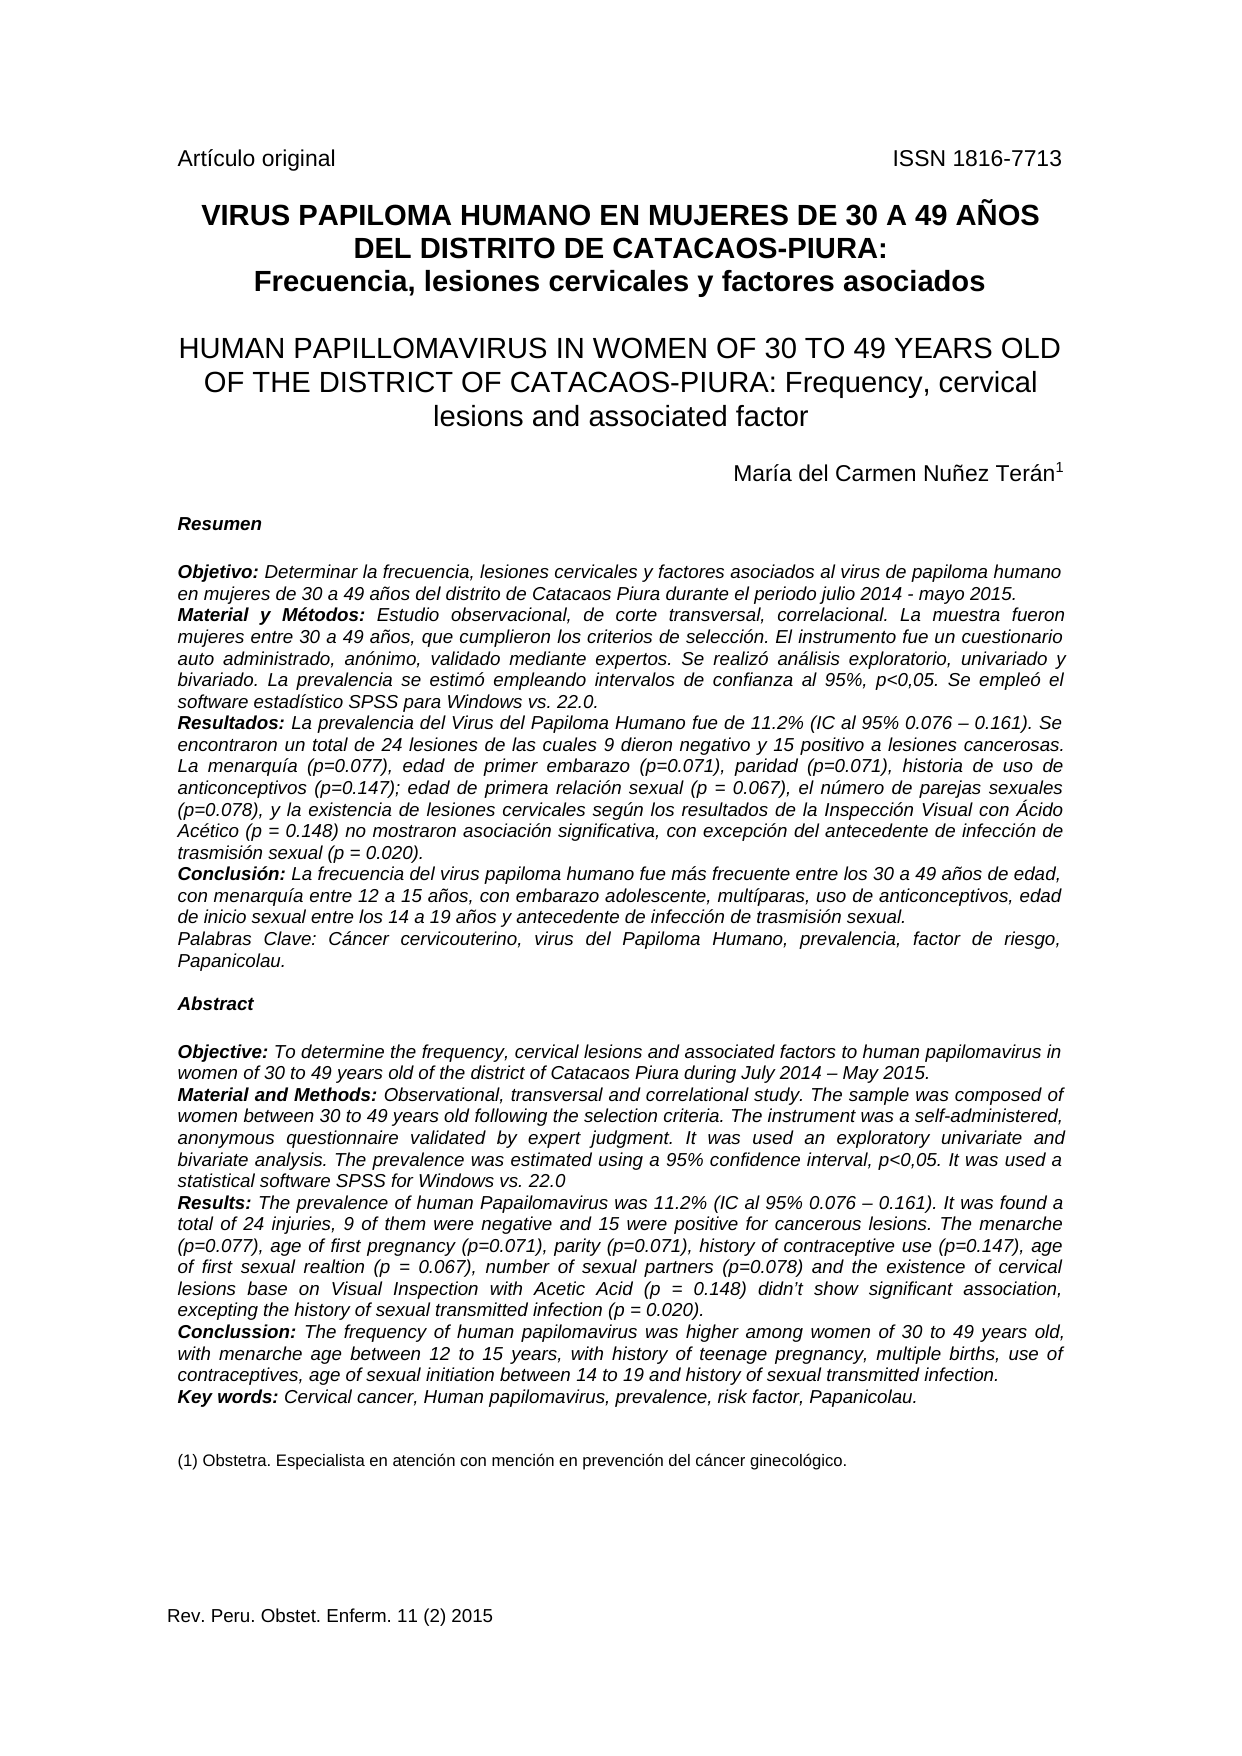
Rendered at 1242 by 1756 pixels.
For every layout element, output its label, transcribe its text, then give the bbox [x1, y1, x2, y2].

text Abstract [177, 992, 1077, 1014]
text Key words: Cervical cancer, Human papilomavirus, prevalence, risk factor, Papanicolau. [177, 1386, 1077, 1407]
text Palabras Clave: Cáncer cervicouterino, virus del Papiloma Humano, prevalencia, factor de riesgo, Papanicolau. [177, 928, 1063, 971]
subtitle VIRUS PAPILOMA HUMANO EN MUJERES DE 30 A 49 AÑOS DEL DISTRITO DE CATACAOS-PIURA: [201, 198, 1041, 265]
text Conclussion: The frequency of human papilomavirus was higher among women of 30 to 49 years old, with menarche age between 12 to 15 years, with history of teenage pregnancy, multiple births, use of contraceptives, age of sexual initiation between 14 to 19 and history of sexual transmitted infection. [177, 1321, 1066, 1386]
text Material y Métodos: Estudio observacional, de corte transversal, correlacional. La muestra fueron mujeres entre 30 a 49 años, que cumplieron los criterios de selección. El instrumento fue un cuestionario auto administrado, anónimo, validado mediante expertos. Se realizó análisis exploratorio, univariado y bivariado. La prevalencia se estimó empleando intervalos de confianza al 95%, p<0,05. Se empleó el software estadístico SPSS para Windows vs. 22.0. [177, 604, 1066, 712]
text María del Carmen Nuñez Terán1 [733, 458, 1077, 487]
text OF THE DISTRICT OF CATACAOS-PIURA: Frequency, cervical lesions and associated factor [201, 365, 1041, 432]
text (1) Obstetra. Especialista en atención con mención en prevención del cáncer ginecológico. [177, 1450, 1077, 1469]
text Resumen [177, 513, 1077, 534]
subtitle HUMAN PAPILLOMAVIRUS IN WOMEN OF 30 TO 49 YEARS OLD [178, 332, 1077, 365]
text Material and Methods: Observational, transversal and correlational study. The sample was composed of women between 30 to 49 years old following the selection criteria. The instrument was a self-administered, anonymous questionnaire validated by expert judgment. It was used an exploratory univariate and bivariate analysis. The prevalence was estimated using a 95% confidence interval, p<0,05. It was used a statistical software SPSS for Windows vs. 22.0 [177, 1084, 1066, 1191]
text Resultados: La prevalencia del Virus del Papiloma Humano fue de 11.2% (IC al 95% 0.076 – 0.161). Se encontraron un total de 24 lesiones de las cuales 9 dieron negativo y 15 positivo a lesiones cancerosas. La menarquía (p=0.077), edad de primer embarazo (p=0.071), paridad (p=0.071), historia de uso de anticonceptivos (p=0.147); edad de primera relación sexual (p = 0.067), el número de parejas sexuales (p=0.078), y la existencia de lesiones cervicales según los resultados de la Inspección Visual con Ácido Acético (p = 0.148) no mostraron asociación significativa, con excepción del antecedente de infección de trasmisión sexual (p = 0.020). [177, 712, 1066, 863]
text Conclusión: La frecuencia del virus papiloma humano fue más frecuente entre los 30 a 49 años de edad, con menarquía entre 12 a 15 años, con embarazo adolescente, multíparas, uso de anticonceptivos, edad de inicio sexual entre los 14 a 19 años y antecedente de infección de trasmisión sexual. [177, 863, 1064, 928]
text Artículo original ISSN 1816-7713 [177, 145, 1077, 171]
text Frecuencia, lesiones cervicales y factores asociados [254, 265, 1077, 298]
text Objective: To determine the frequency, cervical lesions and associated factors to human papilomavirus in women of 30 to 49 years old of the district of Catacaos Piura during July 2014 – May 2015. [177, 1040, 1064, 1083]
text Objetivo: Determinar la frecuencia, lesiones cervicales y factores asociados al virus de papiloma humano en mujeres de 30 a 49 años del distrito de Catacaos Piura durante el periodo julio 2014 - mayo 2015. [177, 561, 1063, 604]
text Results: The prevalence of human Papailomavirus was 11.2% (IC al 95% 0.076 – 0.161). It was found a total of 24 injuries, 9 of them were negative and 15 were positive for cancerous lesions. The menarche (p=0.077), age of first pregnancy (p=0.071), parity (p=0.071), history of contraceptive use (p=0.147), age of first sexual realtion (p = 0.067), number of sexual partners (p=0.078) and the existence of cervical lesions base on Visual Inspection with Acetic Acid (p = 0.148) didn’t show significant association, excepting the history of sexual transmitted infection (p = 0.020). [177, 1191, 1066, 1321]
